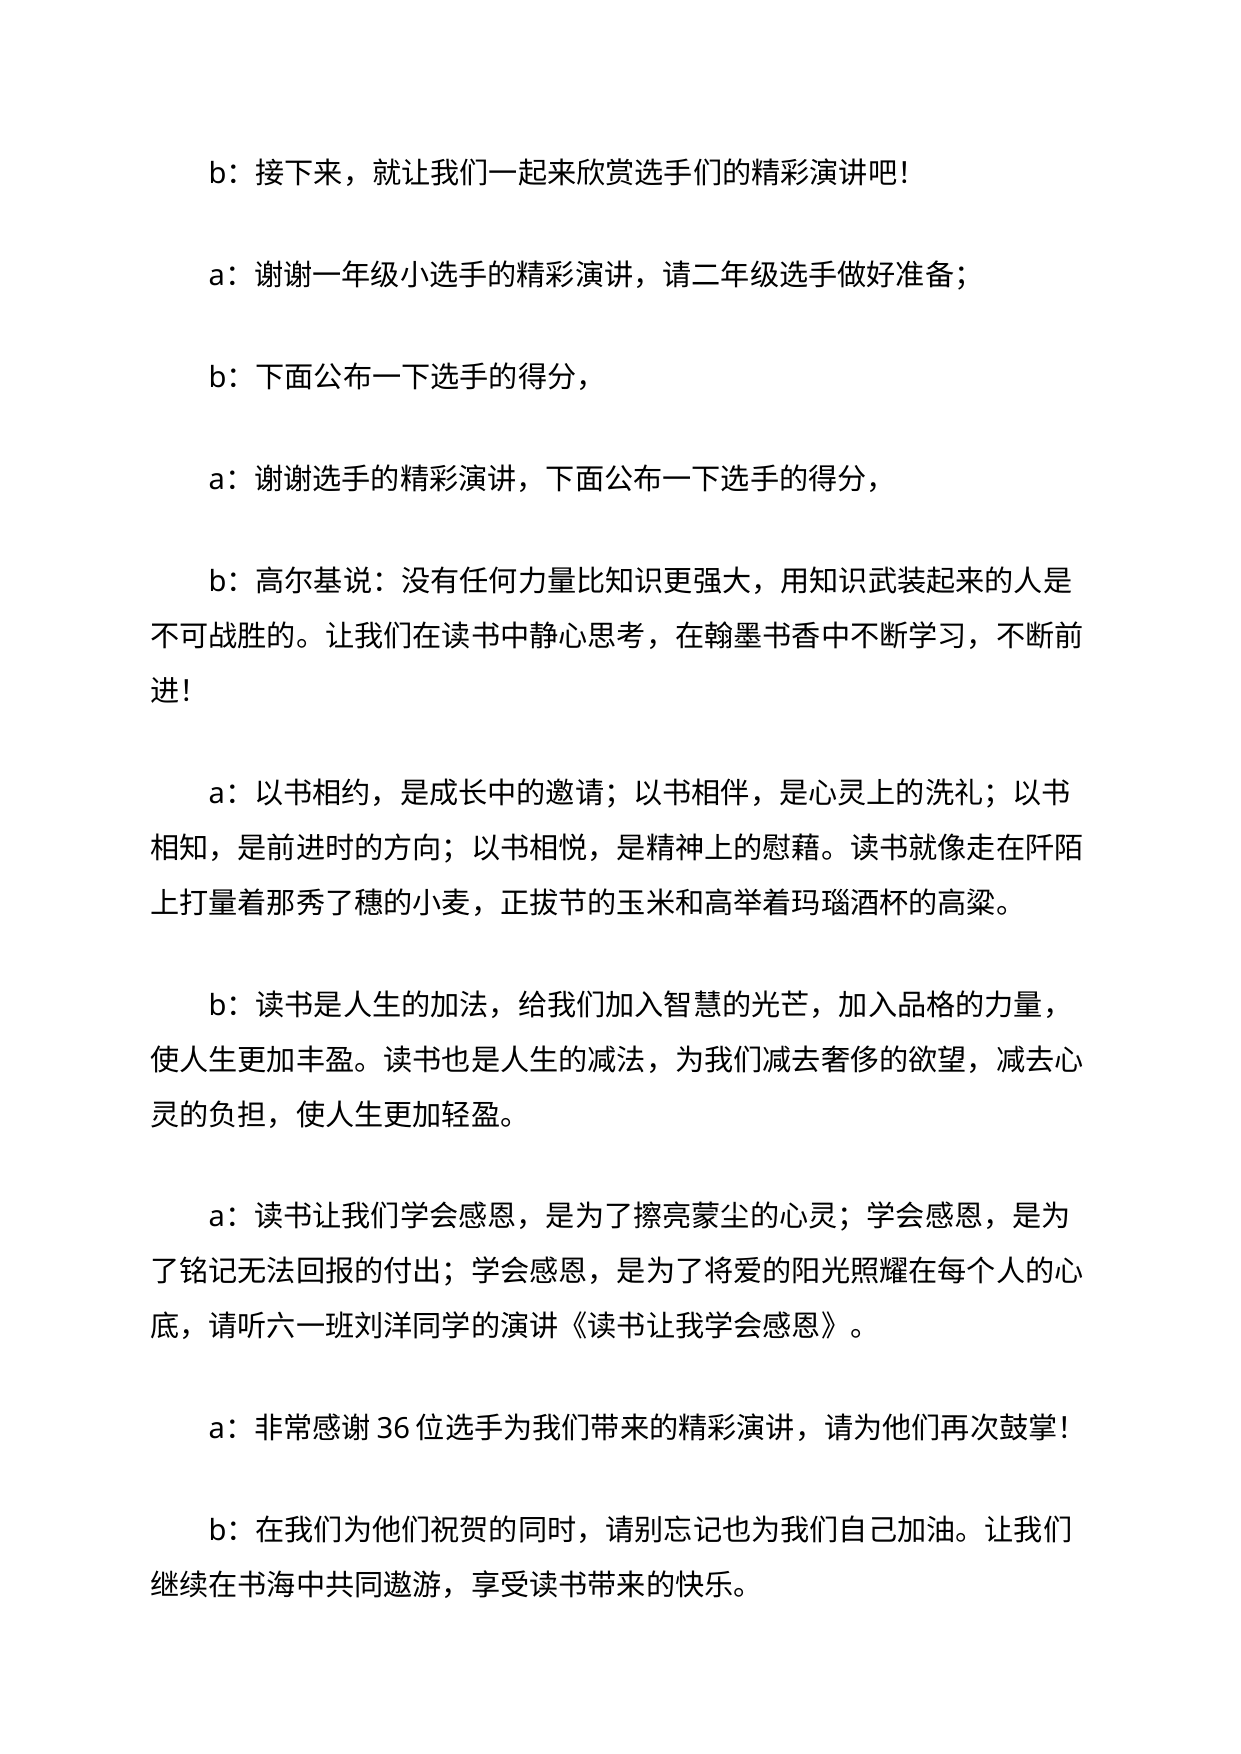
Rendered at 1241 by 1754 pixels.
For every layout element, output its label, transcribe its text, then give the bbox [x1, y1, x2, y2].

text a：以书相约，是成长中的邀请；以书相伴，是心灵上的洗礼；以书相知，是前进时的方向；以书相悦，是精神上的慰藉。读书就像走在阡陌上打量着那秀了穗的小麦，正拔节的玉米和高举着玛瑙酒杯的高粱。 [150, 769, 1090, 922]
text b：接下来，就让我们一起来欣赏选手们的精彩演讲吧！ [150, 150, 1090, 192]
text a：谢谢选手的精彩演讲，下面公布一下选手的得分， [150, 456, 1090, 498]
text a：读书让我们学会感恩，是为了擦亮蒙尘的心灵；学会感恩，是为了铭记无法回报的付出；学会感恩，是为了将爱的阳光照耀在每个人的心底，请听六一班刘洋同学的演讲《读书让我学会感恩》。 [150, 1193, 1090, 1345]
text a：非常感谢36位选手为我们带来的精彩演讲，请为他们再次鼓掌！ [150, 1404, 1090, 1447]
text b：读书是人生的加法，给我们加入智慧的光芒，加入品格的力量，使人生更加丰盈。读书也是人生的减法，为我们减去奢侈的欲望，减去心灵的负担，使人生更加轻盈。 [150, 981, 1090, 1133]
text b：在我们为他们祝贺的同时，请别忘记也为我们自己加油。让我们继续在书海中共同遨游，享受读书带来的快乐。 [150, 1507, 1090, 1604]
text b：高尔基说：没有任何力量比知识更强大，用知识武装起来的人是不可战胜的。让我们在读书中静心思考，在翰墨书香中不断学习，不断前进！ [150, 558, 1090, 710]
text b：下面公布一下选手的得分， [150, 354, 1090, 396]
text a：谢谢一年级小选手的精彩演讲，请二年级选手做好准备； [150, 252, 1090, 294]
